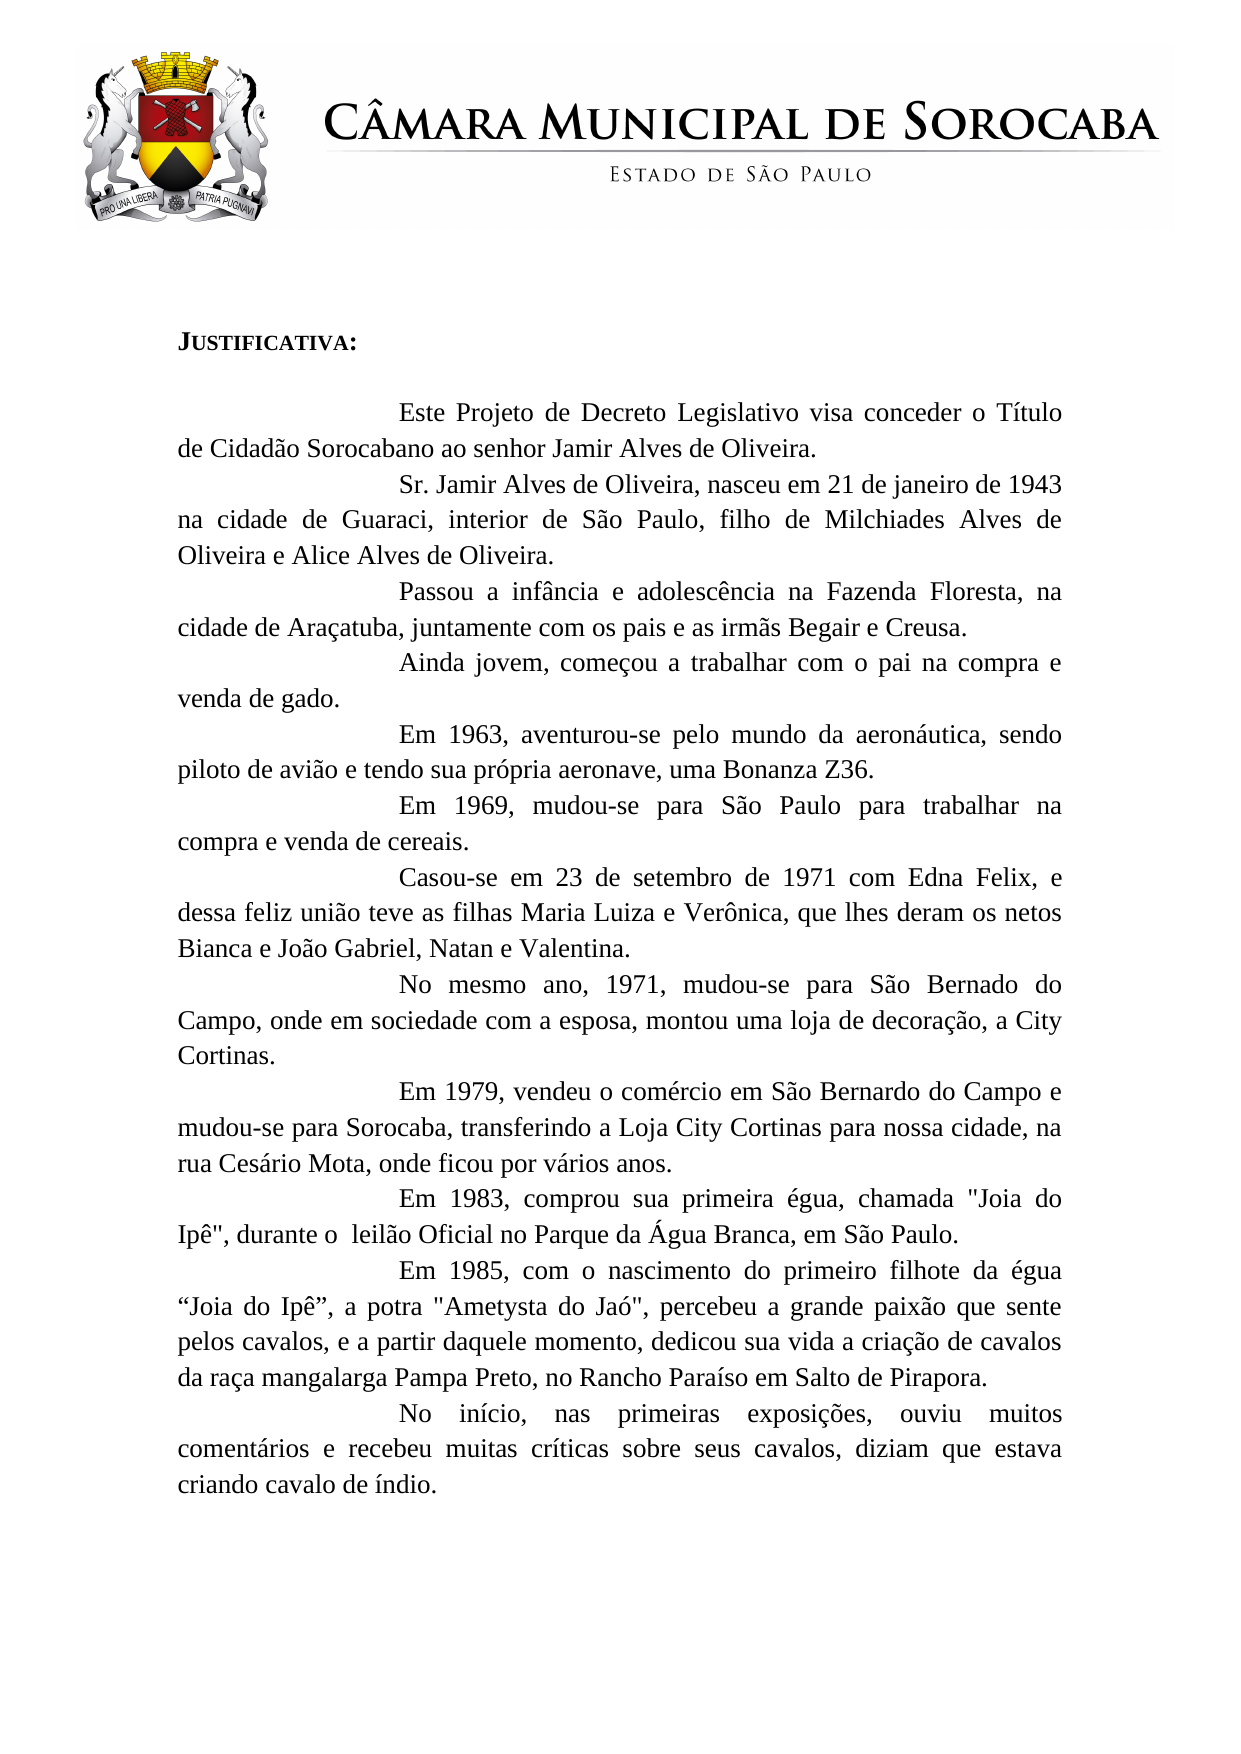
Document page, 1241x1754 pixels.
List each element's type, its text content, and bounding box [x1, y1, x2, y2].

text Em 1985, com o nascimento do primeiro filhote da égua “Joia do Ipê”, a potra "Ametysta do Jaó", percebeu a grande paixão que sente pelos cavalos, e a partir daquele momento, dedicou sua vida a criação de cavalos da raça mangalarga Pampa Preto, no Rancho Paraíso em Salto de Pirapora. [177, 1254, 1063, 1392]
text Em 1969, mudou-se para São Paulo para trabalhar na compra e venda de cereais. [177, 789, 1063, 856]
text Casou-se em 23 de setembro de 1971 com Edna Felix, e dessa feliz união teve as filhas Maria Luiza e Verônica, que lhes deram os netos Bianca e João Gabriel, Natan e Valentina. [177, 861, 1063, 963]
picture [76, 44, 1174, 230]
text Em 1983, comprou sua primeira égua, chamada "Joia do Ipê", durante o leilão Oficial no Parque da Água Branca, em São Paulo. [177, 1182, 1063, 1249]
text Sr. Jamir Alves de Oliveira, nasceu em 21 de janeiro de 1943 na cidade de Guaraci, interior de São Paulo, filho de Milchiades Alves de Oliveira e Alice Alves de Oliveira. [177, 468, 1063, 570]
text No início, nas primeiras exposições, ouviu muitos comentários e recebeu muitas críticas sobre seus cavalos, diziam que estava criando cavalo de índio. [177, 1397, 1063, 1499]
text Ainda jovem, começou a trabalhar com o pai na compra e venda de gado. [177, 646, 1063, 713]
text No mesmo ano, 1971, mudou-se para São Bernado do Campo, onde em sociedade com a esposa, montou uma loja de decoração, a City Cortinas. [177, 968, 1063, 1071]
text Em 1979, vendeu o comércio em São Bernardo do Campo e mudou-se para Sorocaba, transferindo a Loja City Cortinas para nossa cidade, na rua Cesário Mota, onde ficou por vários anos. [177, 1075, 1063, 1178]
text Em 1963, aventurou-se pelo mundo da aeronáutica, sendo piloto de avião e tendo sua própria aeronave, uma Bonanza Z36. [177, 718, 1063, 785]
text Justificativa: [177, 325, 1063, 356]
text Este Projeto de Decreto Legislativo visa conceder o Título de Cidadão Sorocabano ao senhor Jamir Alves de Oliveira. [177, 396, 1063, 463]
text Passou a infância e adolescência na Fazenda Floresta, na cidade de Araçatuba, juntamente com os pais e as irmãs Begair e Creusa. [177, 575, 1063, 642]
